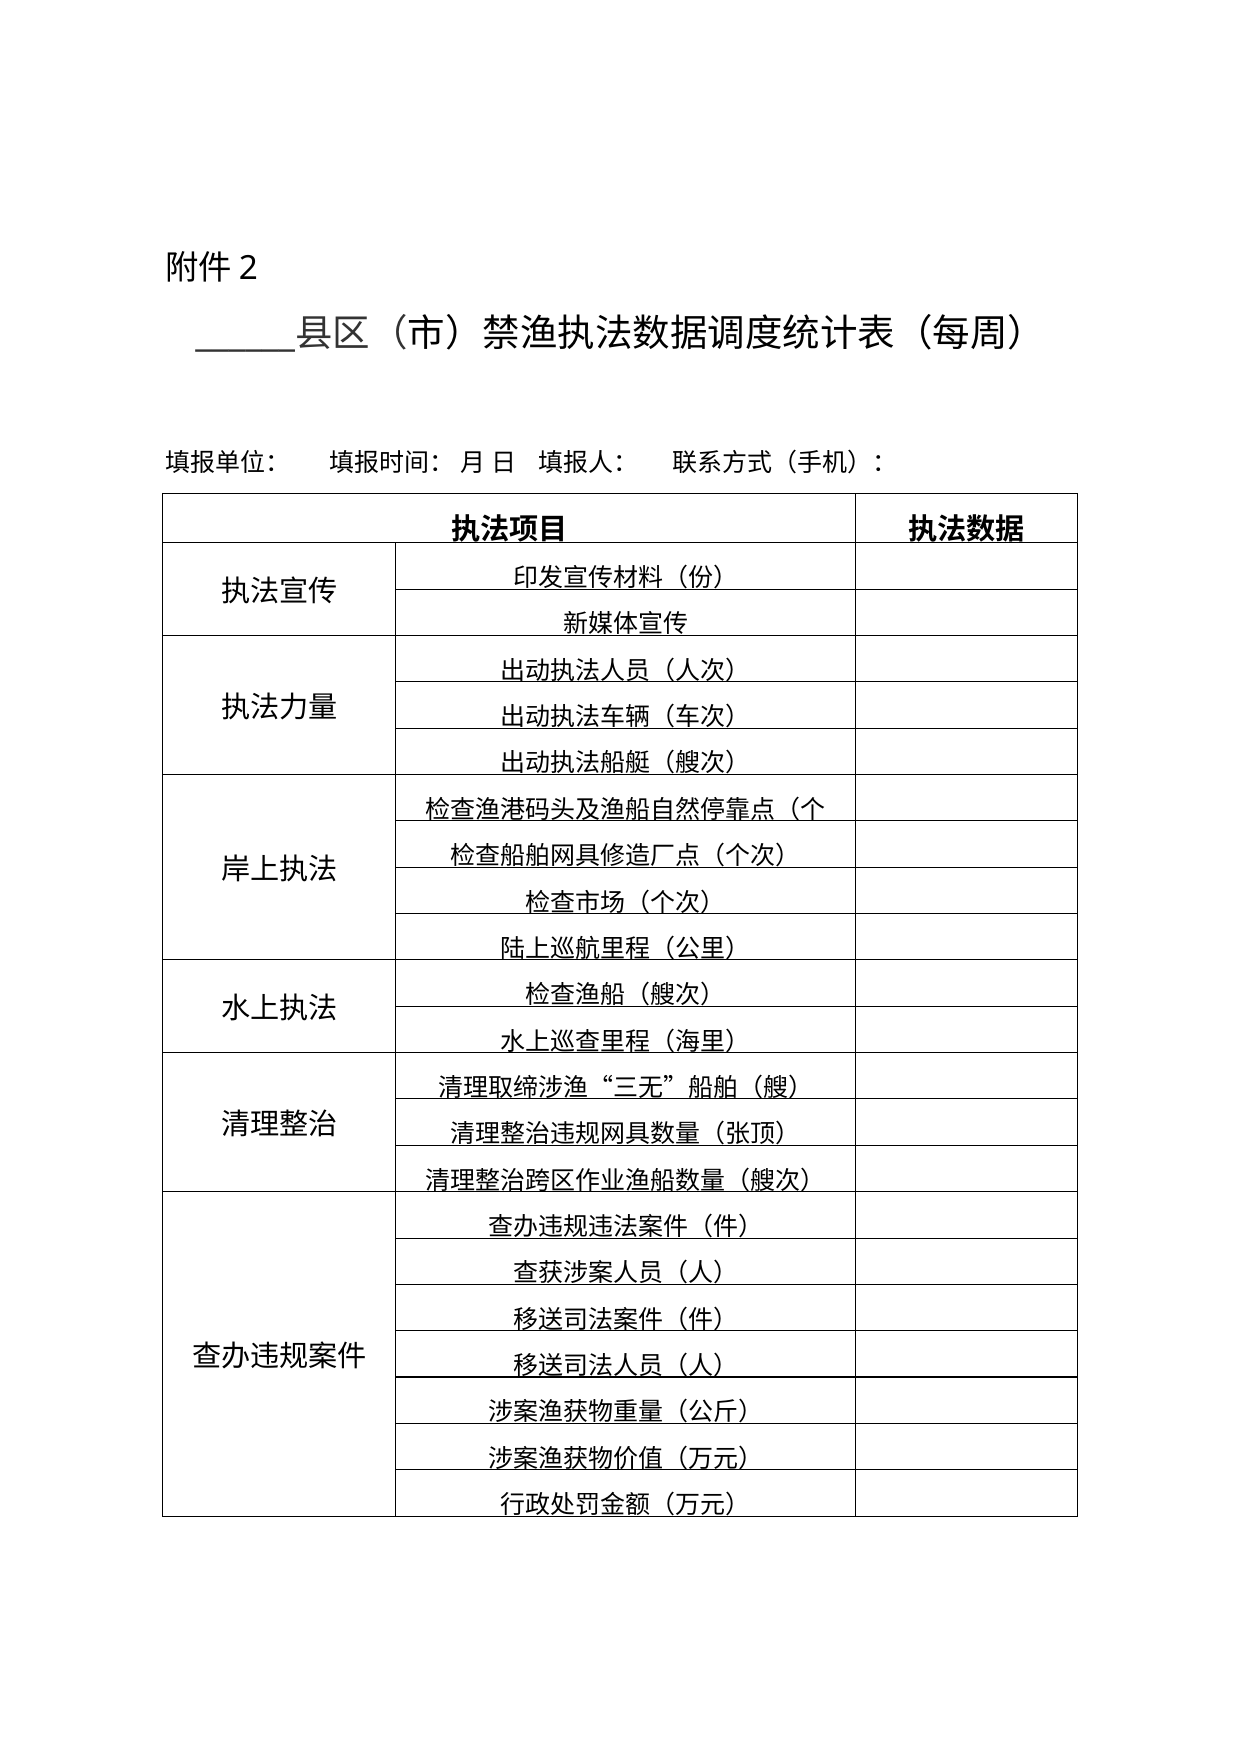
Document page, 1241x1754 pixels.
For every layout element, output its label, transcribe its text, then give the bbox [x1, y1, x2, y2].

table_cell 查获涉案人员（人） [396, 1239, 855, 1284]
table_cell 水上巡查里程（海里） [396, 1007, 855, 1052]
table_cell [856, 775, 1077, 820]
table_cell 清理整治跨区作业渔船数量（艘次） [396, 1146, 855, 1191]
table_cell 涉案渔获物重量（公斤） [396, 1378, 855, 1423]
table_cell 检查渔港码头及渔船自然停靠点（个次） [396, 775, 855, 820]
table_cell 执法宣传 [163, 543, 395, 635]
table_cell 岸上执法 [163, 775, 395, 959]
table_cell 清理整治违规网具数量（张顶） [396, 1099, 855, 1145]
table_cell 清理取缔涉渔“三无”船舶（艘） [396, 1053, 855, 1098]
table_cell [856, 682, 1077, 727]
table_cell 检查市场（个次） [396, 868, 855, 913]
table_cell 清理整治 [163, 1053, 395, 1191]
table_cell [856, 1007, 1077, 1052]
table_cell 查办违规违法案件（件） [396, 1192, 855, 1237]
table_cell [856, 1470, 1077, 1516]
table_cell 陆上巡航里程（公里） [396, 914, 855, 959]
table_cell [856, 1331, 1077, 1376]
table_cell 涉案渔获物价值（万元） [396, 1424, 855, 1469]
table_cell [856, 1099, 1077, 1145]
text 填报单位： 填报时间： 月 日 填报人： 联系方式（手机）： [165, 428, 1075, 493]
table_cell 执法力量 [163, 636, 395, 774]
table_cell [856, 590, 1077, 635]
table_cell [856, 1239, 1077, 1284]
text 附件2 [165, 233, 1075, 298]
text ______县区（市）禁渔执法数据调度统计表（每周） [165, 298, 1075, 363]
table_cell [856, 868, 1077, 913]
table_cell 水上执法 [163, 960, 395, 1052]
table_cell [856, 821, 1077, 867]
table_cell 出动执法船艇（艘次） [396, 729, 855, 774]
table_cell [856, 1192, 1077, 1237]
table_cell 新媒体宣传 [396, 590, 855, 635]
table_cell [856, 636, 1077, 681]
table_cell [856, 1285, 1077, 1330]
table_cell 检查渔船（艘次） [396, 960, 855, 1006]
table_cell [856, 1424, 1077, 1469]
table_cell [856, 729, 1077, 774]
table_cell [856, 914, 1077, 959]
table_cell [856, 1146, 1077, 1191]
table_cell 检查船舶网具修造厂点（个次） [396, 821, 855, 867]
table_cell 移送司法案件（件） [396, 1285, 855, 1330]
table_cell 移送司法人员（人） [396, 1331, 855, 1376]
table_cell 出动执法车辆（车次） [396, 682, 855, 727]
table_cell 查办违规案件 [163, 1192, 395, 1516]
table_header 执法数据 [856, 494, 1077, 542]
table_cell [856, 960, 1077, 1006]
table_cell 出动执法人员（人次） [396, 636, 855, 681]
table_header 执法项目 [163, 494, 855, 542]
table_cell [856, 1378, 1077, 1423]
table_cell [856, 543, 1077, 588]
table_cell 行政处罚金额（万元） [396, 1470, 855, 1516]
table_cell 印发宣传材料（份） [396, 543, 855, 588]
table_cell [856, 1053, 1077, 1098]
